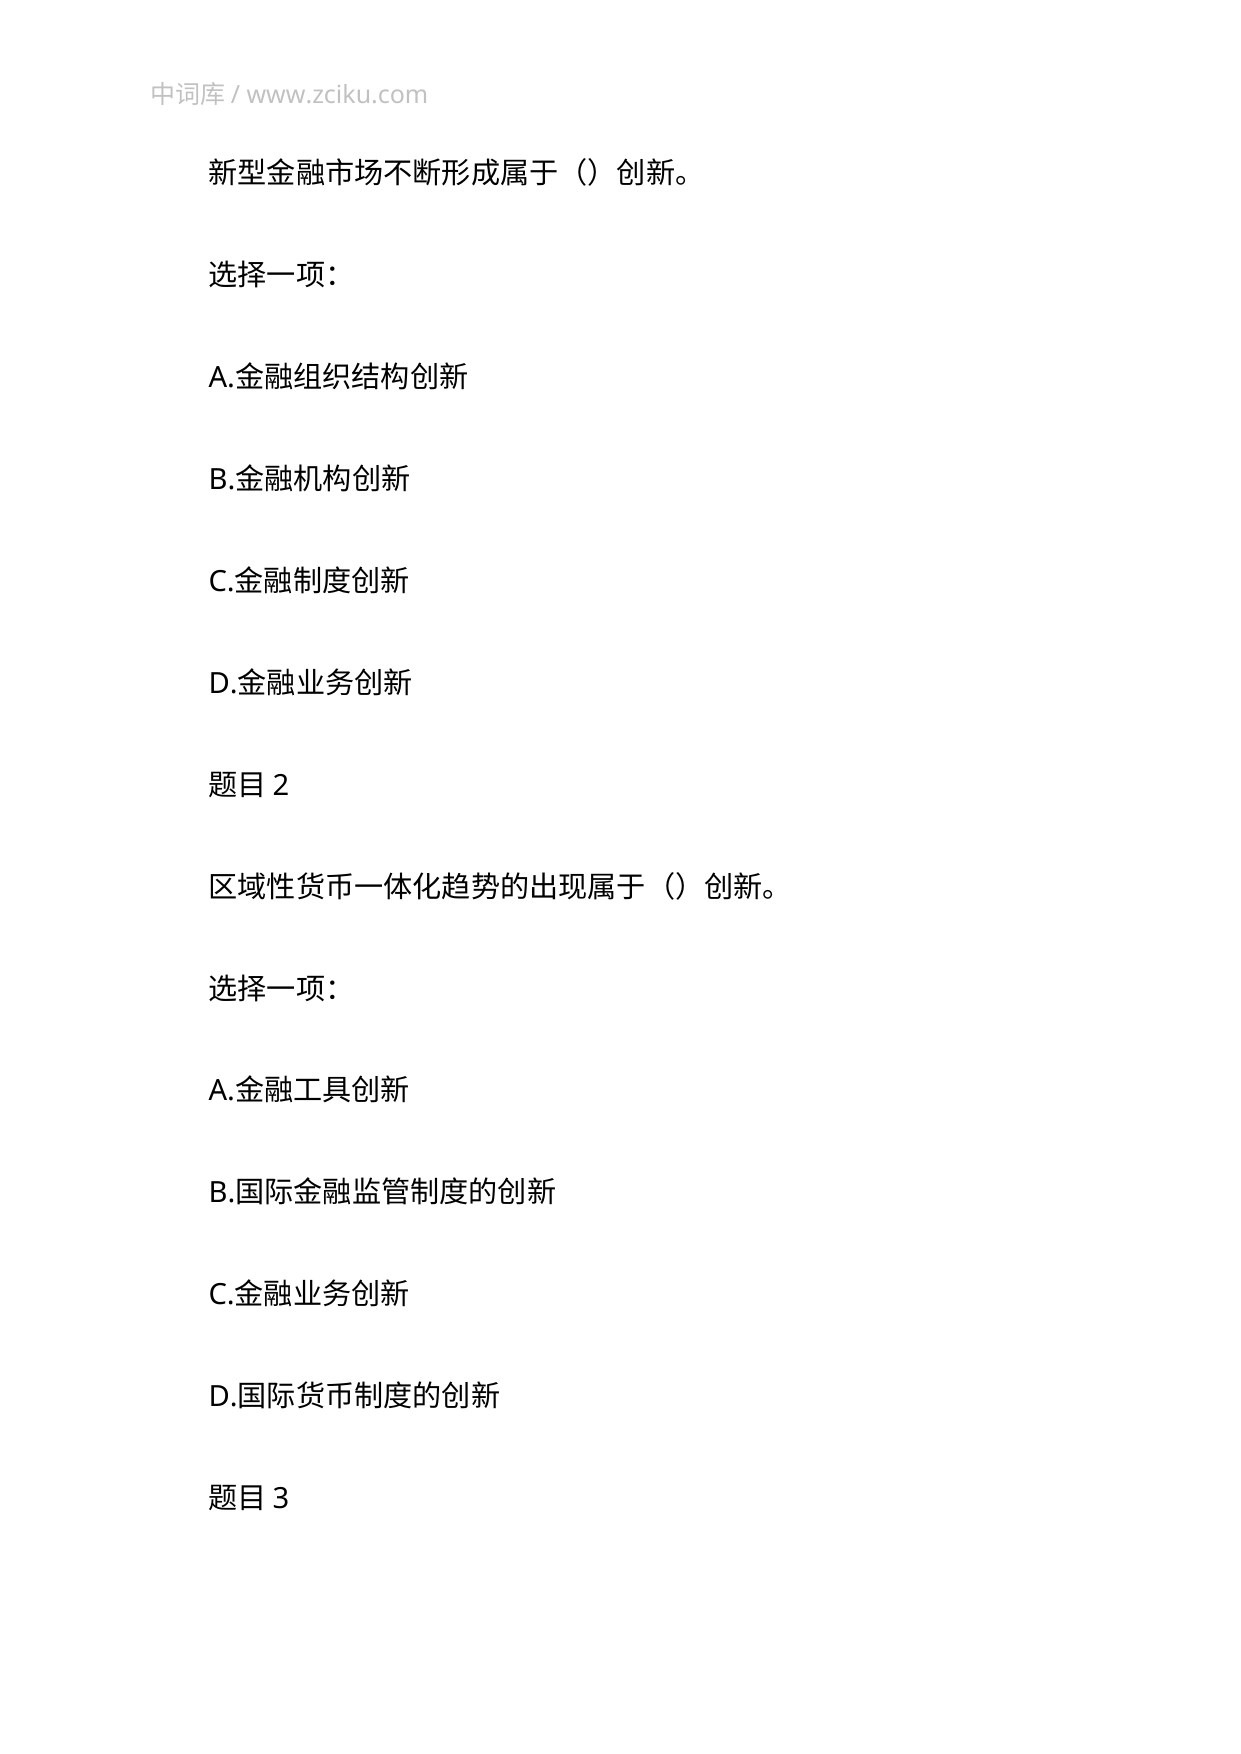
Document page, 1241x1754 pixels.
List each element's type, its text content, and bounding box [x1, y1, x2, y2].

text 选择一项： [150, 252, 1090, 294]
text 新型金融市场不断形成属于（）创新。 [150, 150, 1090, 192]
text D.金融业务创新 [150, 659, 1090, 702]
text 题目2 [150, 761, 1090, 804]
text A.金融工具创新 [150, 1067, 1090, 1109]
text B.国际金融监管制度的创新 [150, 1169, 1090, 1211]
text A.金融组织结构创新 [150, 353, 1090, 396]
text 题目3 [150, 1475, 1090, 1517]
text B.金融机构创新 [150, 456, 1090, 498]
text C.金融业务创新 [150, 1271, 1090, 1313]
text D.国际货币制度的创新 [150, 1373, 1090, 1415]
text 区域性货币一体化趋势的出现属于（）创新。 [150, 863, 1090, 906]
text 选择一项： [150, 965, 1090, 1007]
text C.金融制度创新 [150, 557, 1090, 600]
